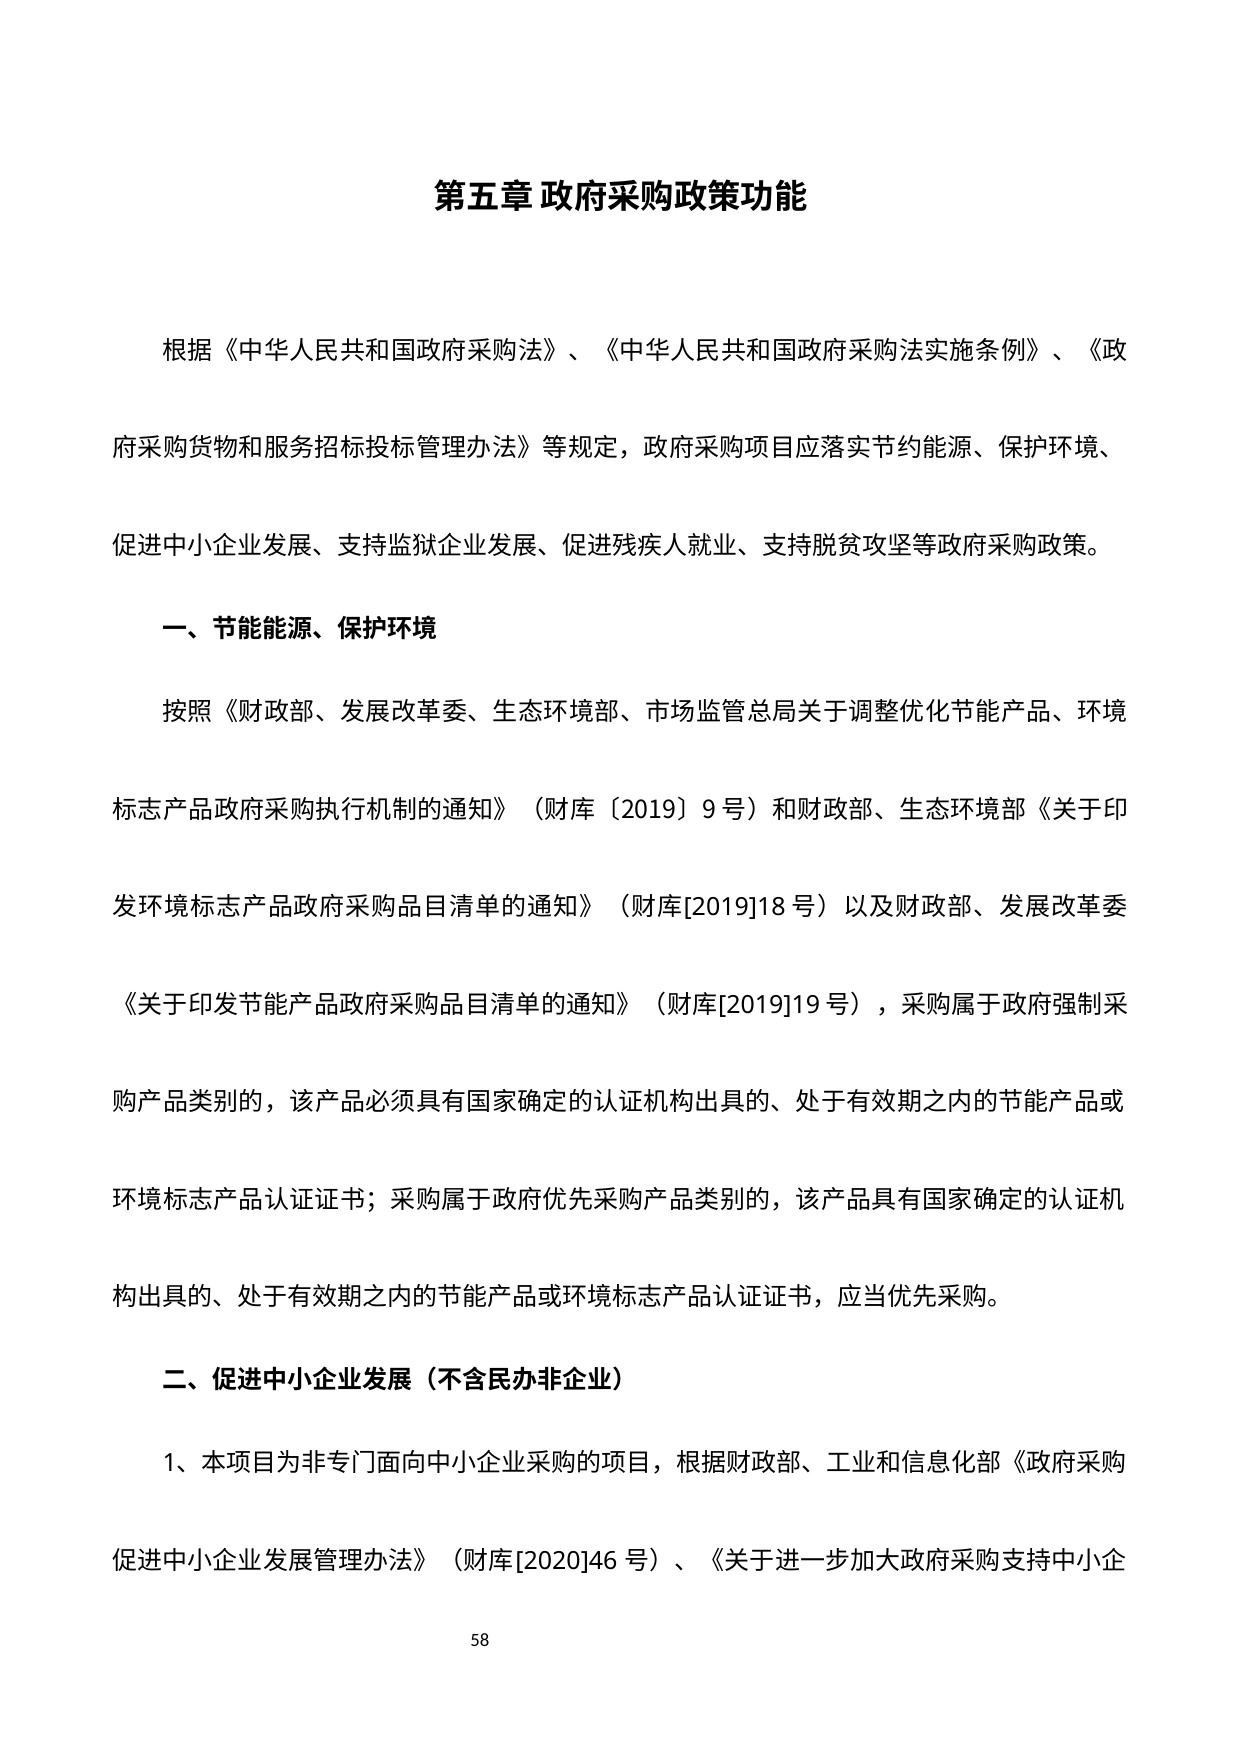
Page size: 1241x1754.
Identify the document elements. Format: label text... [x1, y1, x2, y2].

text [112, 1428, 1128, 1591]
text 第五章 政府采购政策功能 [112, 162, 1128, 227]
text 二、促进中小企业发展（不含民办非企业） [112, 1345, 1128, 1410]
text 根据《中华人民共和国政府采购法》、《中华人民共和国政府采购法实施条例》、《政府采购货物和服务招标投标管理办法》等规定，政府采购项目应落实节约能源、保护环境、促进中小企业发展、支持监狱企业发展、促进残疾人就业、支持脱贫攻坚等政府采购政策。 [112, 316, 1128, 576]
text 按照《财政部、发展改革委、生态环境部、市场监管总局关于调整优化节能产品、环境标志产品政府采购执行机制的通知》（财库〔2019〕9号）和财政部、生态环境部《关于印发环境标志产品政府采购品目清单的通知》（财库[2019]18号）以及财政部、发展改革委《关于印发节能产品政府采购品目清单的通知》（财库[2019]19号），采购属于政府强制采购产品类别的，该产品必须具有国家确定的认证机构出具的、处于有效期之内的节能产品或环境标志产品认证证书；采购属于政府优先采购产品类别的，该产品具有国家确定的认证机构出具的、处于有效期之内的节能产品或环境标志产品认证证书，应当优先采购。 [112, 677, 1128, 1327]
text 一、节能能源、保护环境 [112, 594, 1128, 659]
